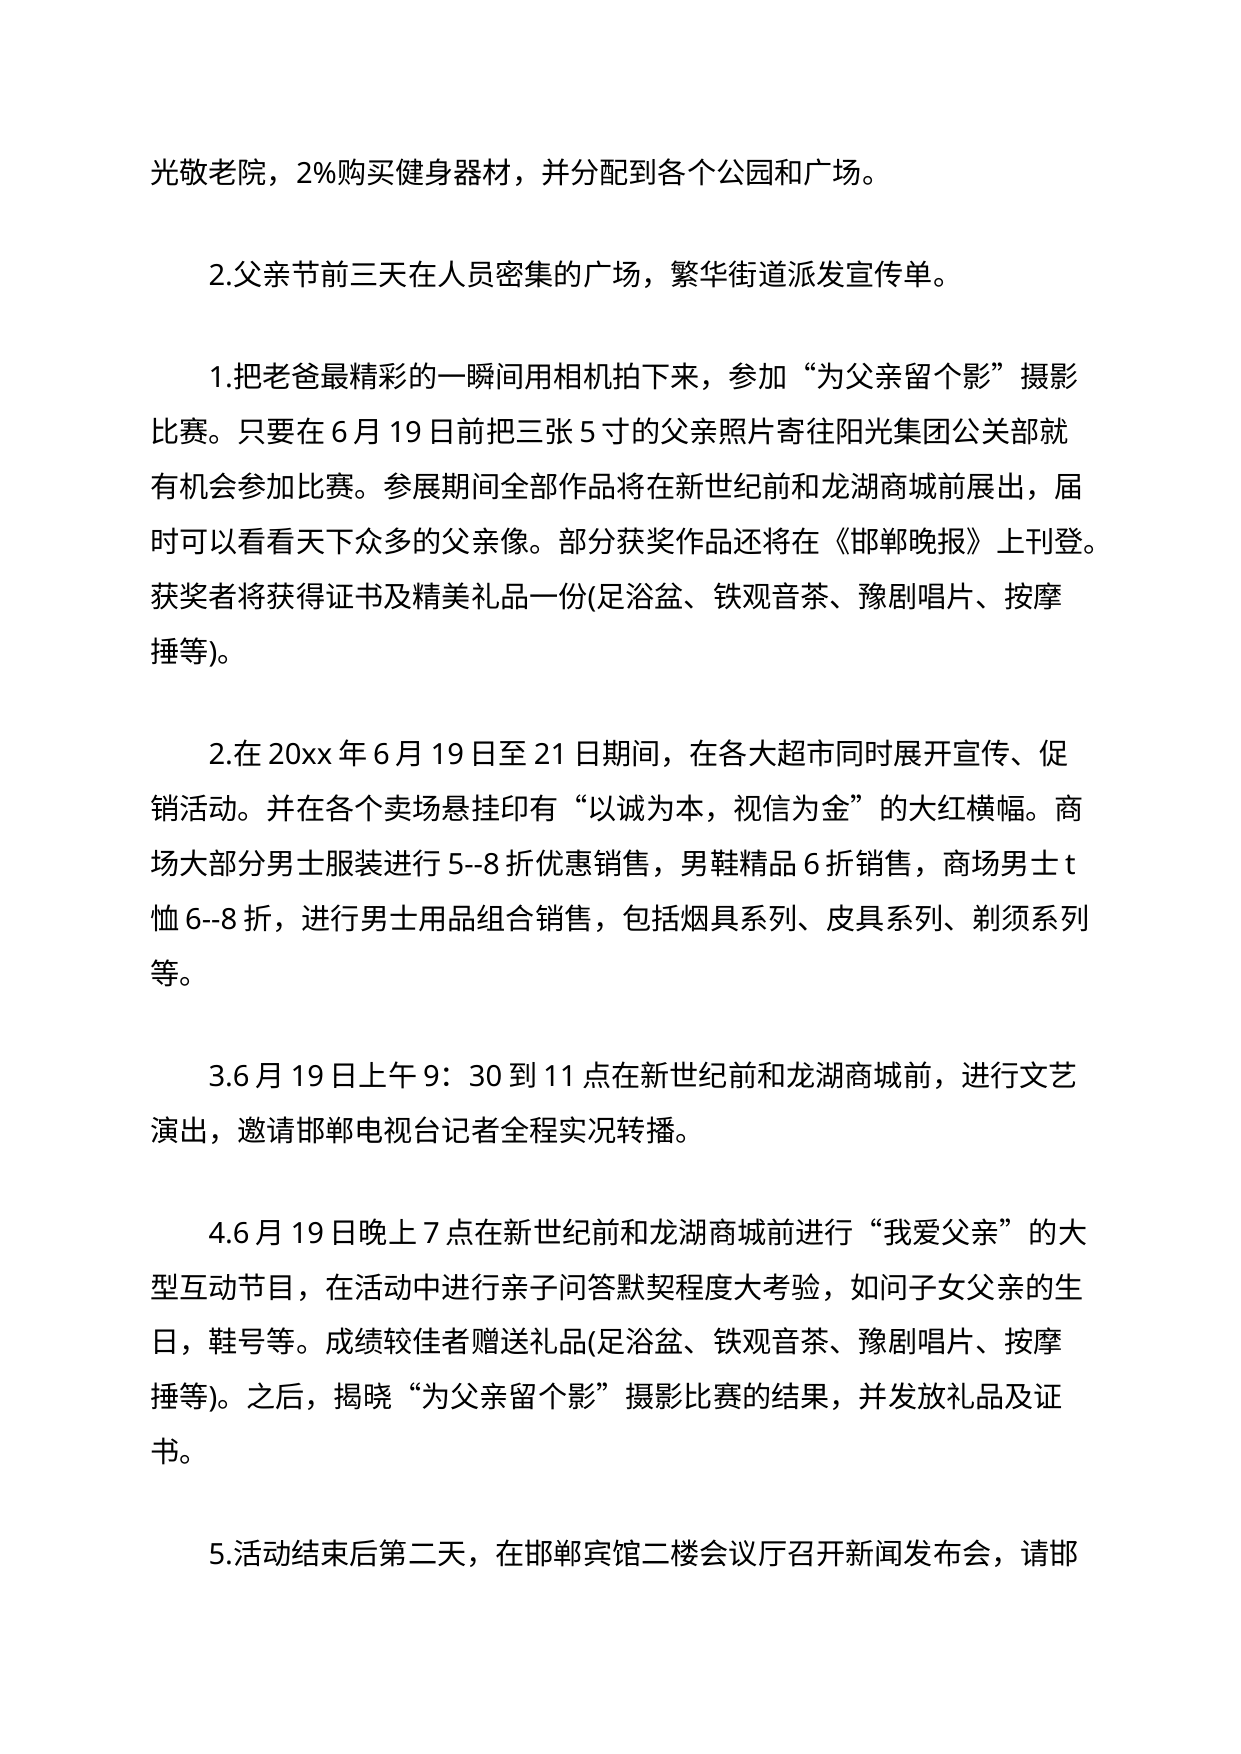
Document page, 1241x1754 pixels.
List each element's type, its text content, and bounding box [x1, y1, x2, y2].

text 3.6月19日上午9：30到11点在新世纪前和龙湖商城前，进行文艺演出，邀请邯郸电视台记者全程实况转播。 [150, 1052, 1090, 1150]
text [150, 1531, 1090, 1573]
text 4.6月19日晚上7点在新世纪前和龙湖商城前进行“我爱父亲”的大型互动节目，在活动中进行亲子问答默契程度大考验，如问子女父亲的生日，鞋号等。成绩较佳者赠送礼品(足浴盆、铁观音茶、豫剧唱片、按摩捶等)。之后，揭晓“为父亲留个影”摄影比赛的结果，并发放礼品及证书。 [150, 1209, 1090, 1471]
text 2.父亲节前三天在人员密集的广场，繁华街道派发宣传单。 [150, 252, 1090, 294]
text 1.把老爸最精彩的一瞬间用相机拍下来，参加“为父亲留个影”摄影比赛。只要在6月19日前把三张5寸的父亲照片寄往阳光集团公关部就有机会参加比赛。参展期间全部作品将在新世纪前和龙湖商城前展出，届时可以看看天下众多的父亲像。部分获奖作品还将在《邯郸晚报》上刊登。获奖者将获得证书及精美礼品一份(足浴盆、铁观音茶、豫剧唱片、按摩捶等)。 [150, 354, 1090, 671]
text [150, 150, 1090, 192]
text 2.在20xx年6月19日至21日期间，在各大超市同时展开宣传、促销活动。并在各个卖场悬挂印有“以诚为本，视信为金”的大红横幅。商场大部分男士服装进行5--8折优惠销售，男鞋精品6折销售，商场男士t恤6--8折，进行男士用品组合销售，包括烟具系列、皮具系列、剃须系列等。 [150, 731, 1090, 993]
